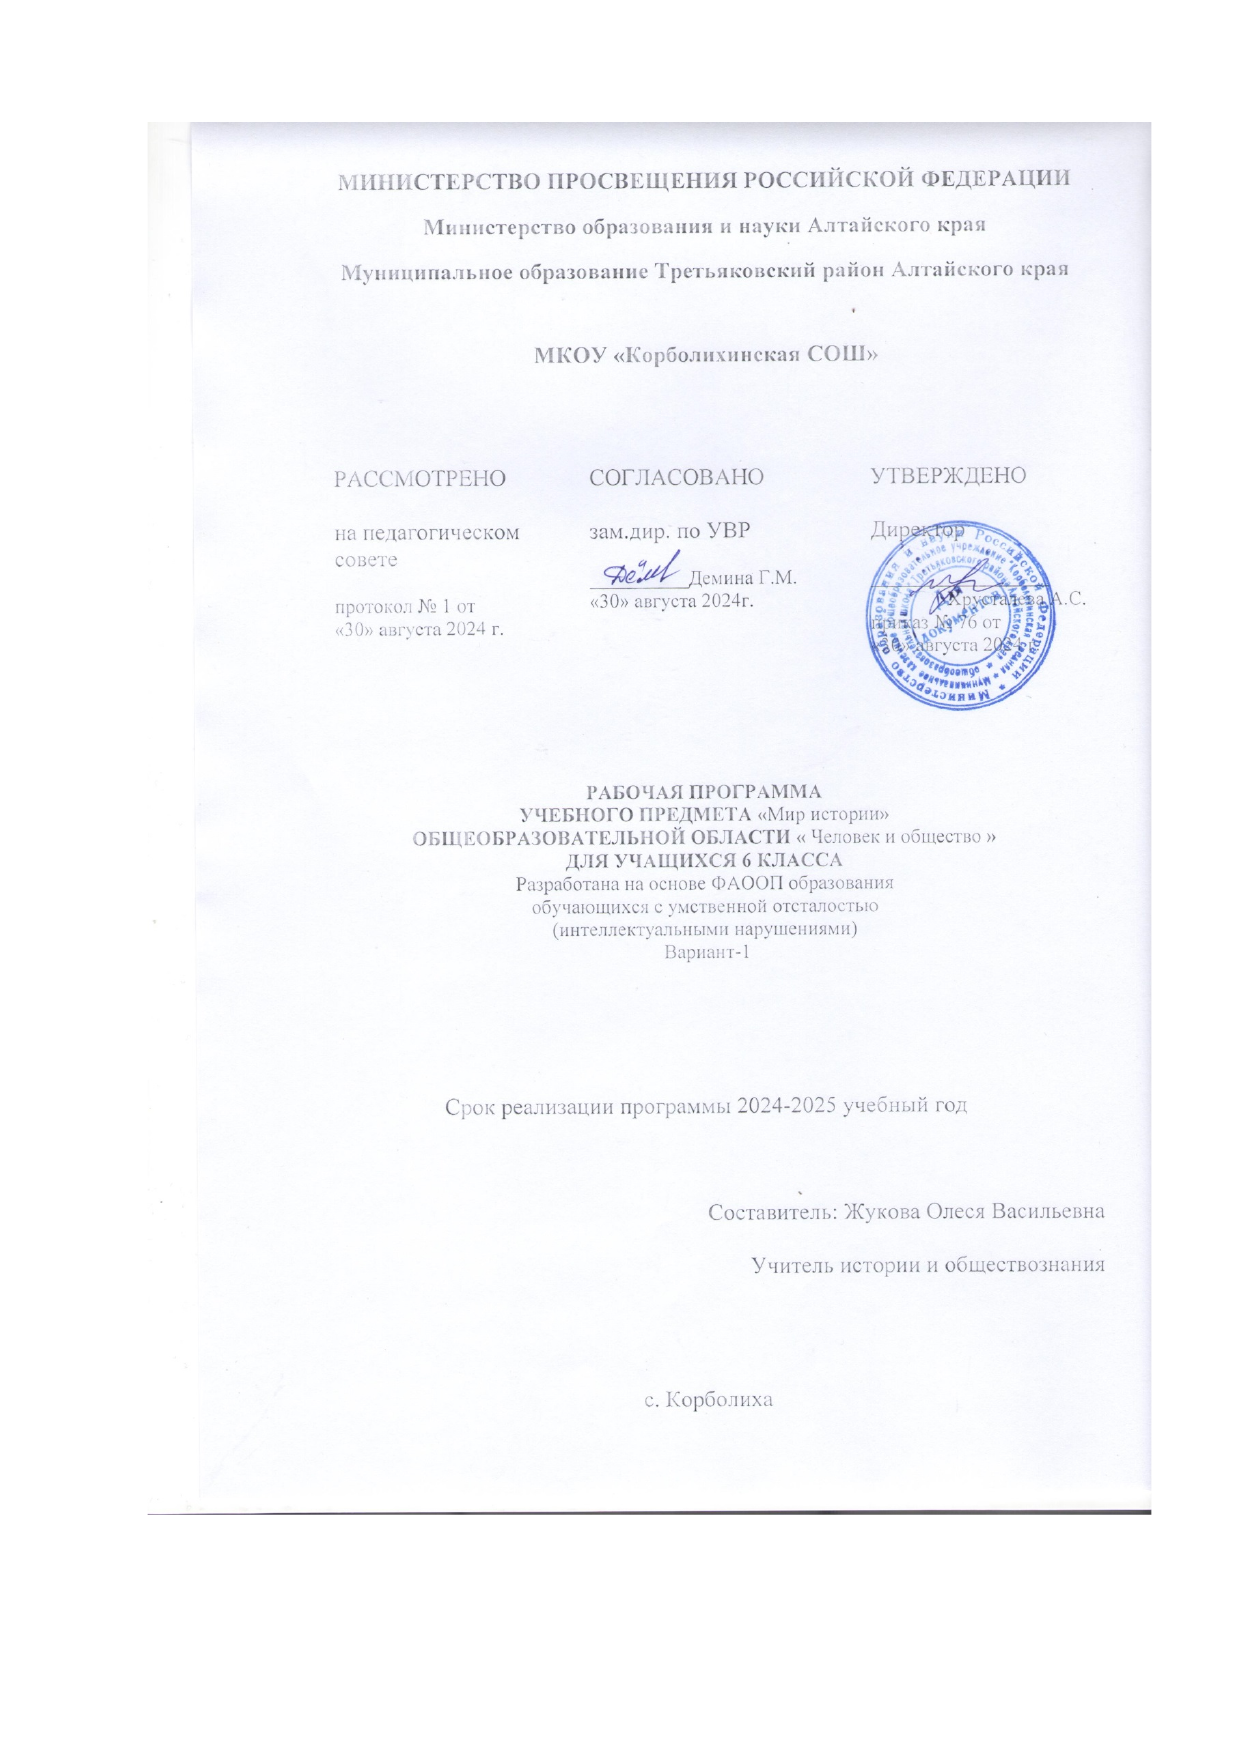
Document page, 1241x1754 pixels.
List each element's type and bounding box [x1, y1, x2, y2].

picture [147, 122, 1152, 1515]
